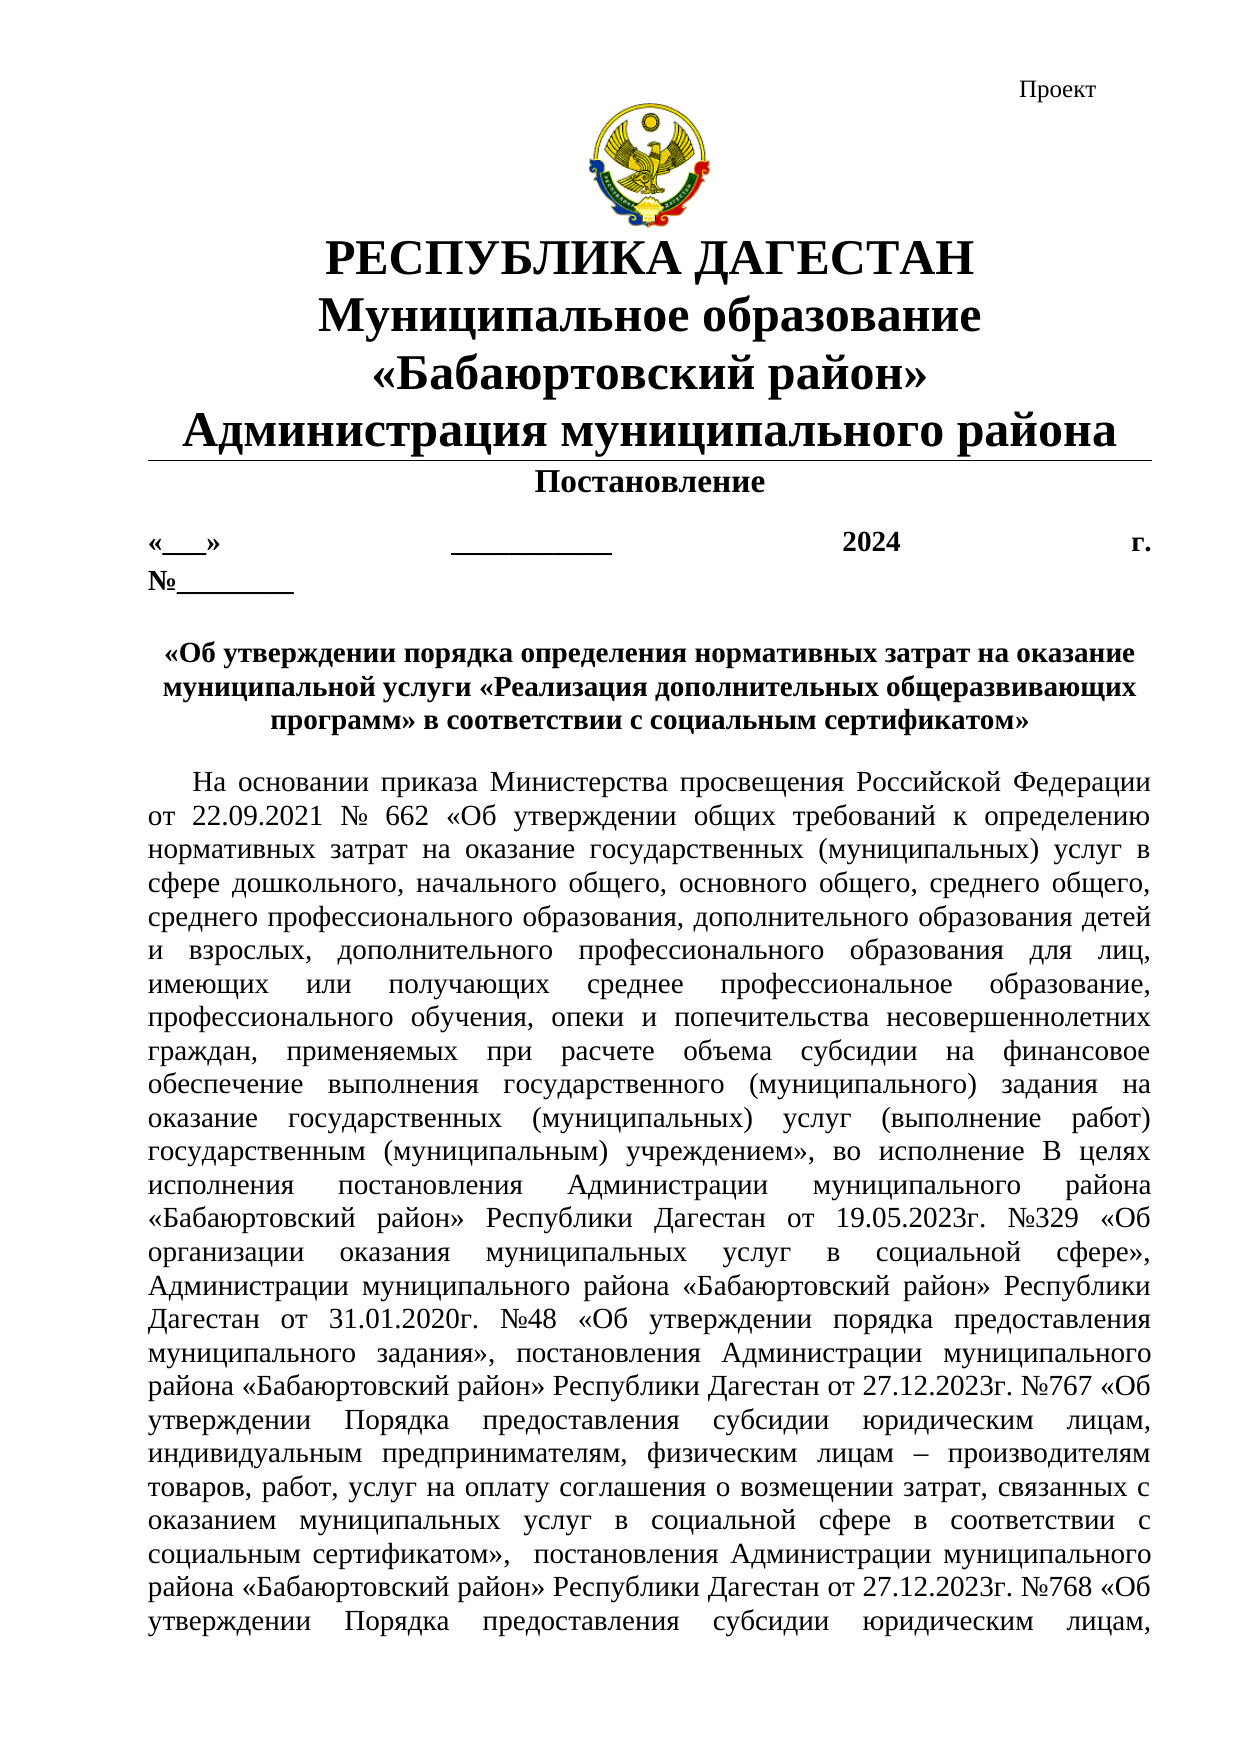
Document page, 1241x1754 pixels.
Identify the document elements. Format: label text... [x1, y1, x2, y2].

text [148, 764, 1152, 1637]
text Администрация муниципального района [148, 400, 1152, 460]
text РЕСПУБЛИКА ДАГЕСТАН [148, 228, 1152, 285]
text Постановление [148, 461, 1152, 499]
picture [587, 102, 713, 228]
text «___» ___________ 2024 г. №________ [148, 524, 1152, 597]
text Муниципальное образование [148, 285, 1152, 343]
text «Бабаюртовский район» [148, 343, 1152, 400]
text «Об утверждении порядка определения нормативных затрат на оказание муниципальной услуги «Реализация дополнительных общеразвивающих программ» в соответствии с социальным сертификатом» [148, 635, 1152, 736]
